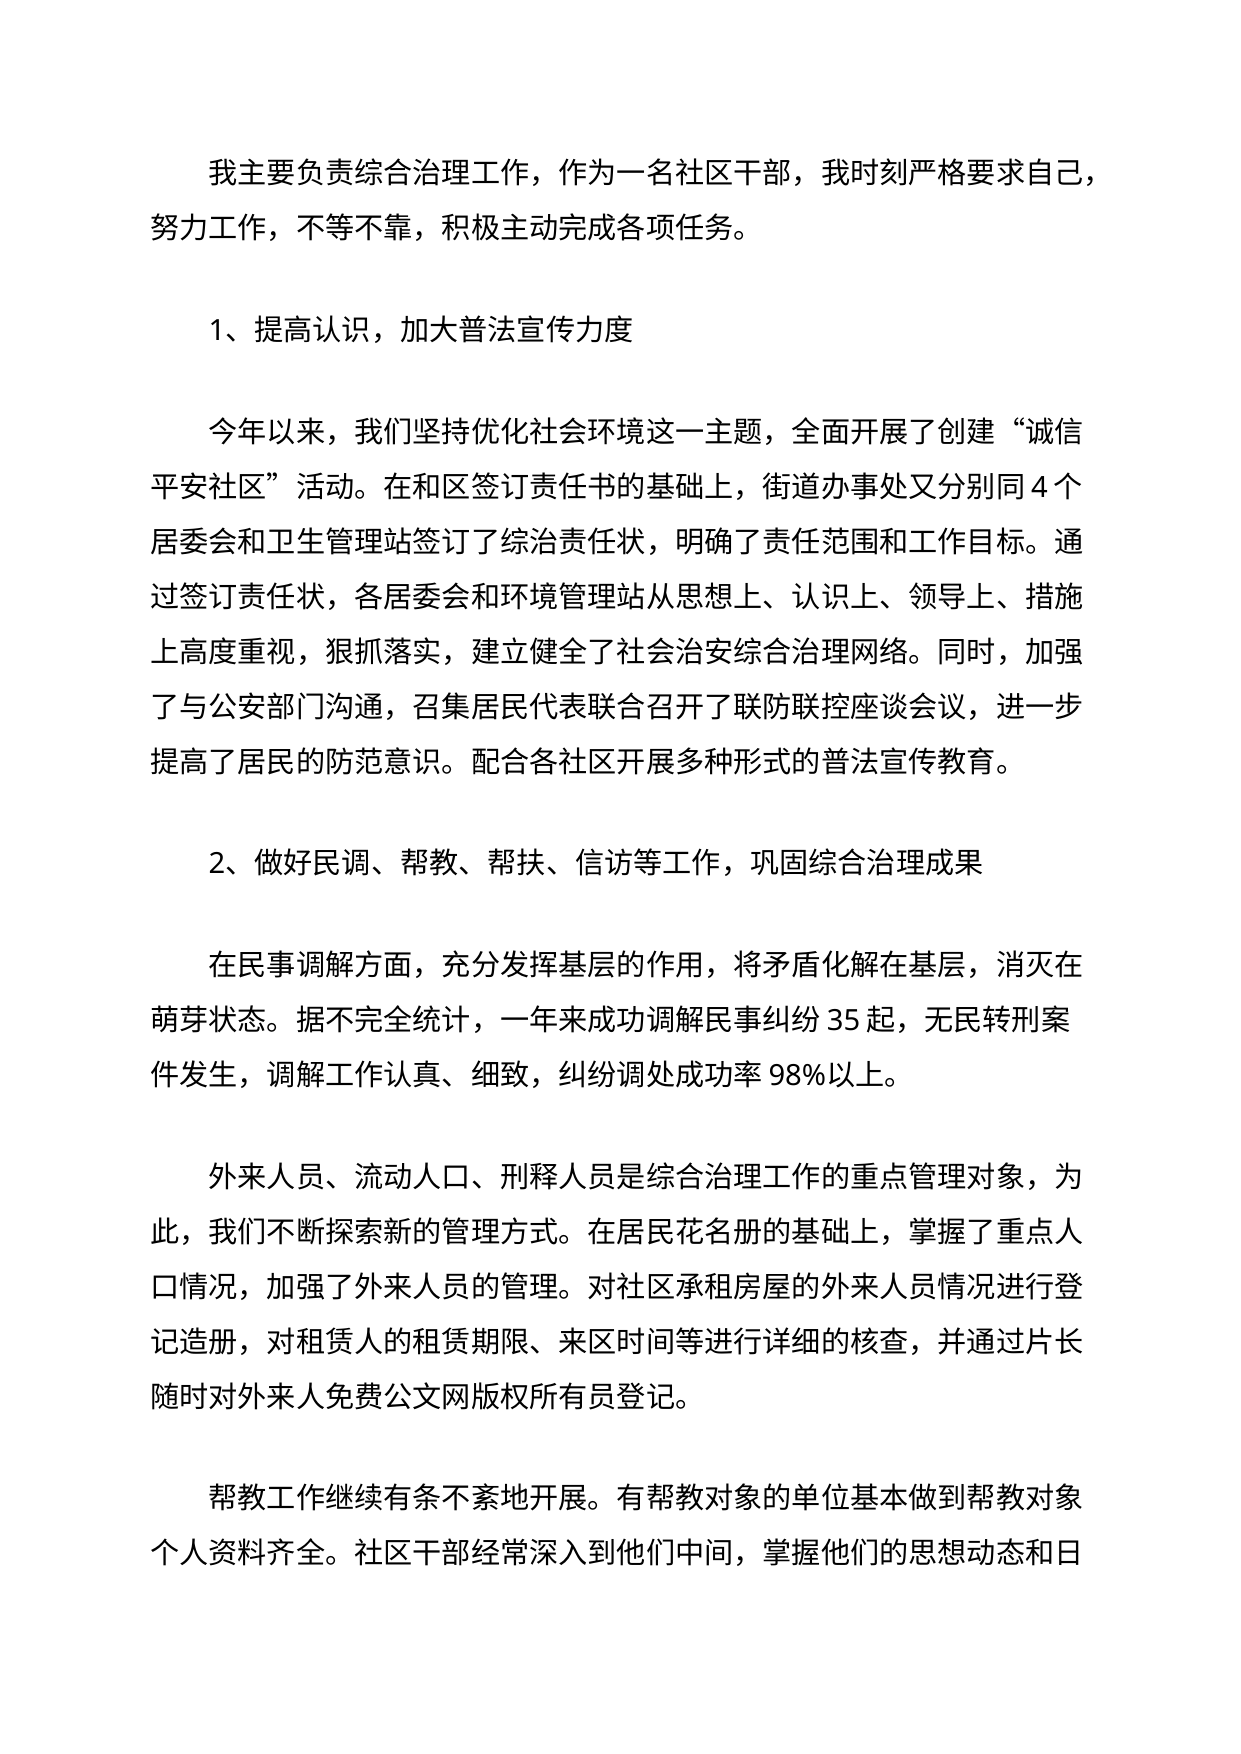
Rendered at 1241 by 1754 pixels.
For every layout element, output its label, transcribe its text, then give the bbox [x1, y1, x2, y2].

text 在民事调解方面，充分发挥基层的作用，将矛盾化解在基层，消灭在萌芽状态。据不完全统计，一年来成功调解民事纠纷35起，无民转刑案件发生，调解工作认真、细致，纠纷调处成功率98%以上。 [150, 942, 1090, 1094]
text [150, 1475, 1090, 1572]
text 今年以来，我们坚持优化社会环境这一主题，全面开展了创建“诚信平安社区”活动。在和区签订责任书的基础上，街道办事处又分别同4个居委会和卫生管理站签订了综治责任状，明确了责任范围和工作目标。通过签订责任状，各居委会和环境管理站从思想上、认识上、领导上、措施上高度重视，狠抓落实，建立健全了社会治安综合治理网络。同时，加强了与公安部门沟通，召集居民代表联合召开了联防联控座谈会议，进一步提高了居民的防范意识。配合各社区开展多种形式的普法宣传教育。 [150, 409, 1090, 780]
text 2、做好民调、帮教、帮扶、信访等工作，巩固综合治理成果 [150, 840, 1090, 882]
text 我主要负责综合治理工作，作为一名社区干部，我时刻严格要求自己，努力工作，不等不靠，积极主动完成各项任务。 [150, 150, 1090, 247]
text 1、提高认识，加大普法宣传力度 [150, 307, 1090, 349]
text 外来人员、流动人口、刑释人员是综合治理工作的重点管理对象，为此，我们不断探索新的管理方式。在居民花名册的基础上，掌握了重点人口情况，加强了外来人员的管理。对社区承租房屋的外来人员情况进行登记造册，对租赁人的租赁期限、来区时间等进行详细的核查，并通过片长随时对外来人免费公文网版权所有员登记。 [150, 1154, 1090, 1416]
